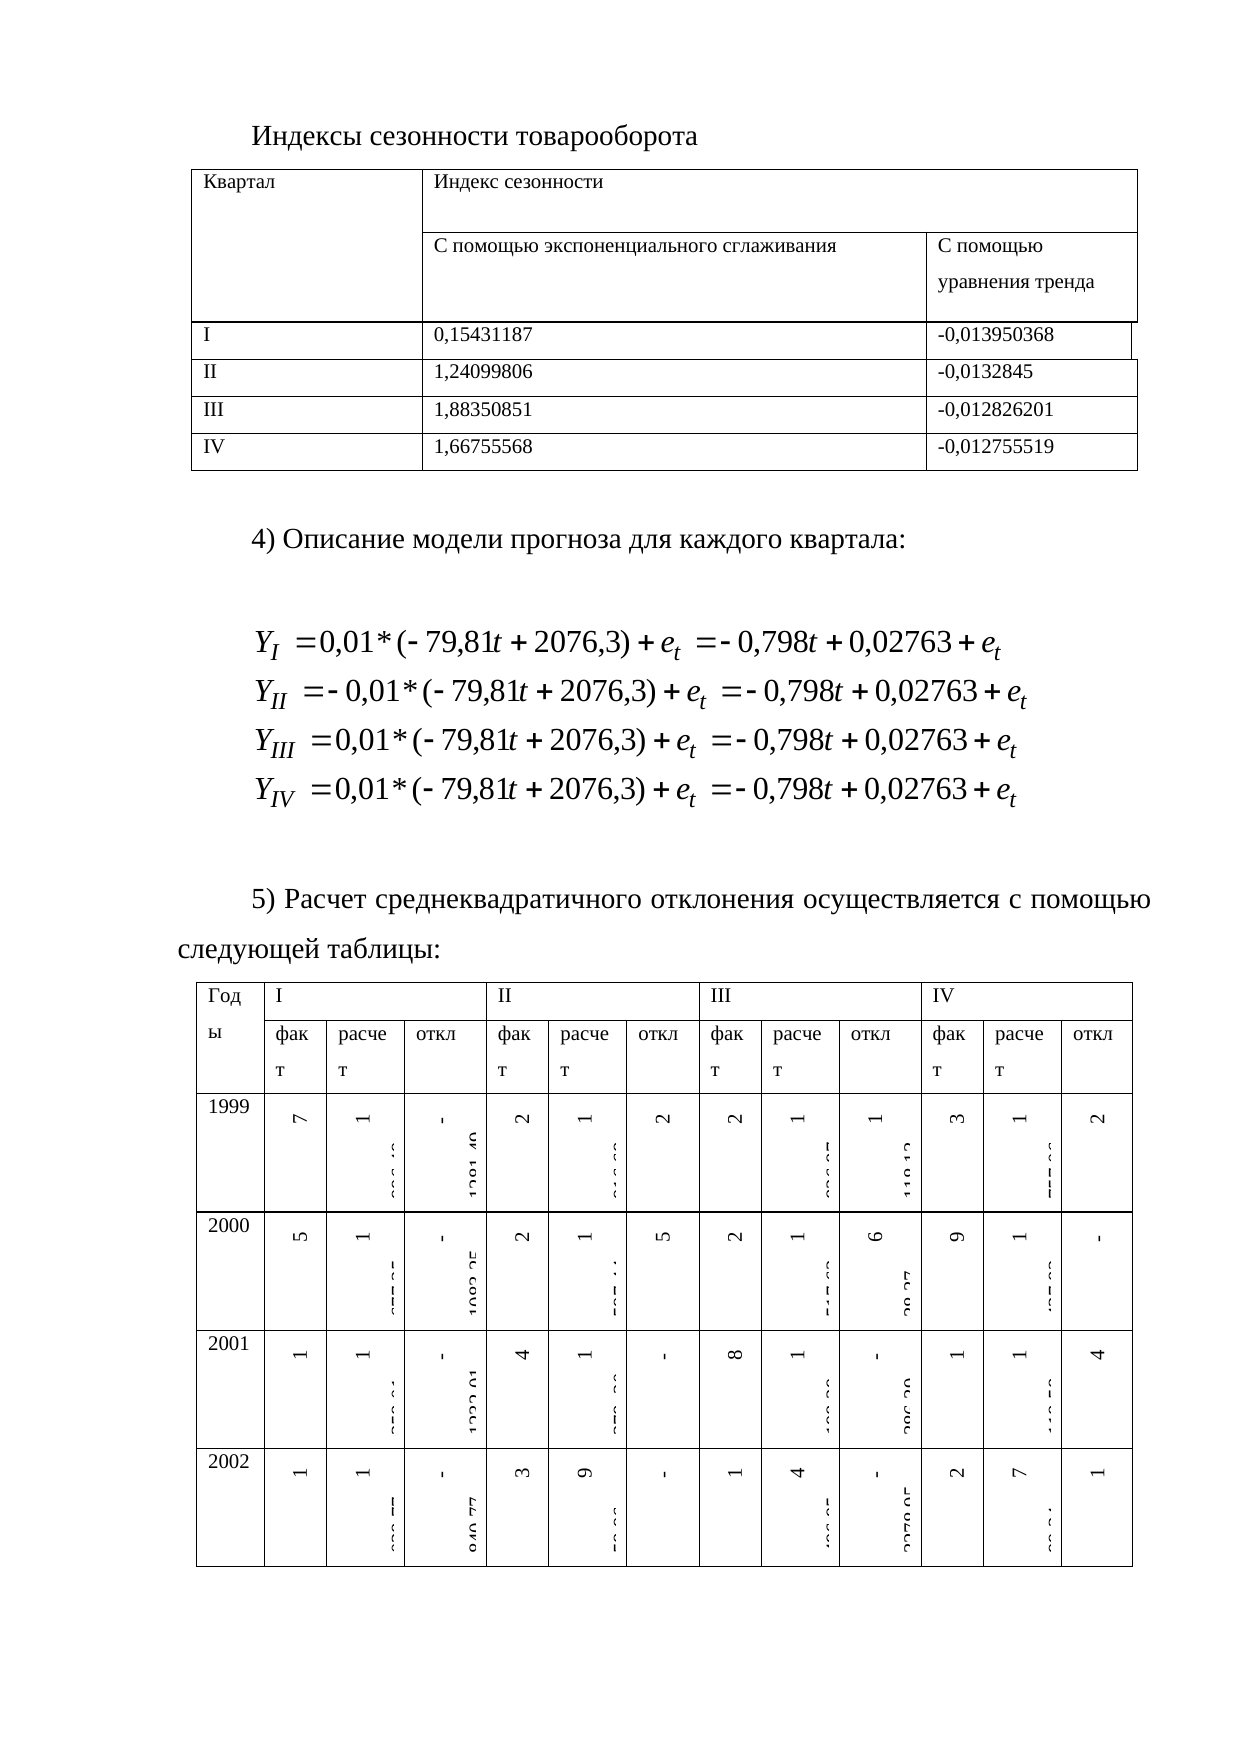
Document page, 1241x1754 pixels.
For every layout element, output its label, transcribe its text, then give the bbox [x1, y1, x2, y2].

table_cell 715 [265, 1094, 326, 1211]
table_cell 1517,63 [762, 1213, 839, 1329]
table_cell С помощью уравнения тренда [927, 233, 1137, 321]
table_cell -0,012826201 [927, 397, 1137, 433]
table_cell 2112 [487, 1213, 548, 1329]
table_header III [700, 983, 921, 1020]
table_cell 1615,66 [1062, 1449, 1132, 1566]
table_cell -840,77 [405, 1449, 486, 1566]
table_cell 2000 [197, 1213, 264, 1329]
table_cell 1,66755568 [423, 434, 926, 470]
table_cell 962 [922, 1213, 983, 1329]
table_cell 1597,44 [549, 1213, 626, 1329]
table_cell -0,013950368 [927, 323, 1131, 358]
table_cell откл [1062, 1021, 1132, 1093]
table_cell 1358,01 [327, 1331, 404, 1448]
text 5) Расчет среднеквадратичного отклонения осуществляется с помощью следующей таблицы: [177, 881, 1152, 965]
table_cell -640,96 [627, 1449, 699, 1566]
table_cell -1232,01 [405, 1331, 486, 1448]
table_cell откл [840, 1021, 921, 1093]
table_cell -1083,25 [405, 1213, 486, 1329]
table_cell 2955 [700, 1094, 761, 1211]
table_cell 799,34 [984, 1449, 1061, 1566]
text Индексы сезонности товарооборота [177, 118, 1152, 152]
table_cell 1118,13 [840, 1094, 921, 1211]
table_cell 0,15431187 [423, 323, 926, 358]
table_cell 1278, 20 [549, 1331, 626, 1448]
table_cell факт [265, 1021, 326, 1093]
table_cell -386,39 [840, 1331, 921, 1448]
table_cell 438,42 [1062, 1331, 1132, 1448]
table_cell откл [627, 1021, 699, 1093]
table_cell 1836,87 [762, 1094, 839, 1211]
table_header Квартал [192, 170, 422, 321]
table_cell С помощью экспоненциального сглаживания [423, 233, 926, 321]
table_cell 2002 [197, 1449, 264, 1566]
table_cell 1198,39 [762, 1331, 839, 1448]
text 4) Описание модели прогноза для каждого квартала: [177, 521, 1152, 554]
table_cell -475,82 [1062, 1213, 1132, 1329]
table_cell 1,88350851 [423, 397, 926, 433]
table_cell факт [487, 1021, 548, 1093]
table_cell II [192, 360, 422, 396]
table_cell 958,96 [549, 1449, 626, 1566]
table_cell -863, 20 [627, 1331, 699, 1448]
table_cell 1757,06 [984, 1094, 1061, 1211]
table_cell 812 [700, 1331, 761, 1448]
table_cell откл [405, 1021, 486, 1093]
table_cell 638,37 [840, 1213, 921, 1329]
table_header Индекс сезонности [423, 170, 1137, 232]
table_cell -3278,95 [840, 1449, 921, 1566]
table_cell 2156 [700, 1213, 761, 1329]
table_cell расчет [549, 1021, 626, 1093]
table_cell 1218 [700, 1449, 761, 1566]
table_cell расчет [984, 1021, 1061, 1093]
table_header Годы [197, 983, 264, 1093]
table_cell -1281,49 [405, 1094, 486, 1211]
table_cell 3822 [922, 1094, 983, 1211]
table_cell 1677,25 [327, 1213, 404, 1329]
table_cell 594 [265, 1213, 326, 1329]
table_cell расчет [762, 1021, 839, 1093]
table_cell факт [922, 1021, 983, 1093]
table_cell 318 [487, 1449, 548, 1566]
table_cell I [192, 323, 422, 358]
table_cell 2415 [922, 1449, 983, 1566]
table_cell 1999 [197, 1094, 264, 1211]
table_cell 1996,49 [327, 1094, 404, 1211]
table_cell 1,24099806 [423, 360, 926, 396]
table_cell -0,0132845 [927, 360, 1137, 396]
table_cell 126 [265, 1331, 326, 1448]
table_header IV [922, 983, 1132, 1020]
table_cell 1038,77 [327, 1449, 404, 1566]
table_cell 2001 [197, 1331, 264, 1448]
table_header I [265, 983, 486, 1020]
table_cell III [192, 397, 422, 433]
table_cell 198 [265, 1449, 326, 1566]
table_cell 2145 [487, 1094, 548, 1211]
table_cell 514,56 [627, 1213, 699, 1329]
table_cell 2064,94 [1062, 1094, 1132, 1211]
table_cell факт [700, 1021, 761, 1093]
table_cell 1557 [922, 1331, 983, 1448]
table_cell IV [192, 434, 422, 470]
table_cell 1916,68 [549, 1094, 626, 1211]
table_header II [487, 983, 699, 1020]
table_cell 1118,58 [984, 1331, 1061, 1448]
table_cell 415 [487, 1331, 548, 1448]
table_cell 228,32 [627, 1094, 699, 1211]
table_cell 1437,82 [984, 1213, 1061, 1329]
table_cell 4496,95 [762, 1449, 839, 1566]
table_cell -0,012755519 [927, 434, 1137, 470]
table_cell расчет [327, 1021, 404, 1093]
